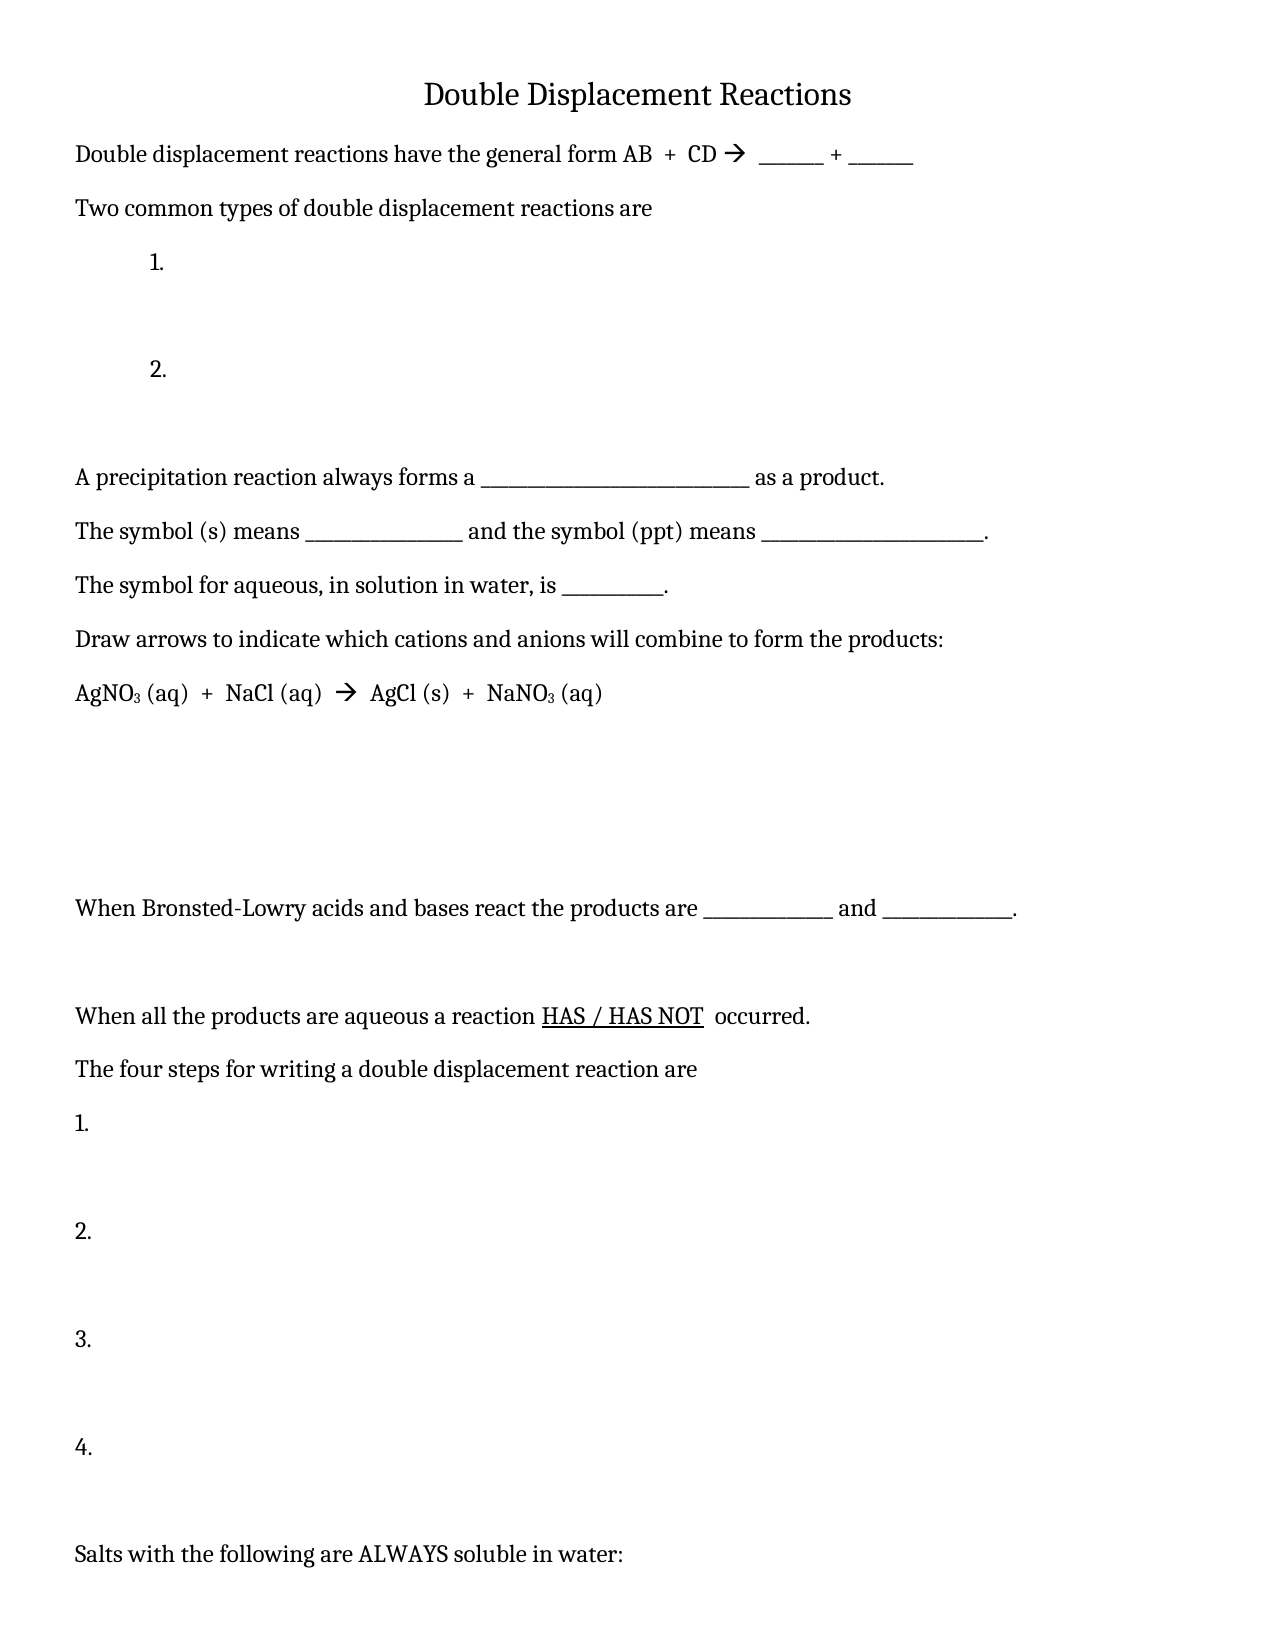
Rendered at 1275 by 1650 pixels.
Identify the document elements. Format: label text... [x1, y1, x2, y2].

text Double displacement reactions have the general form AB + CD _______ + _______ [75, 140, 1200, 169]
text Double Displacement Reactions [75, 75, 1200, 113]
text 4. [75, 1432, 1200, 1461]
text A precipitation reaction always forms a _____________________________ as a product. [75, 463, 1200, 492]
text Salts with the following are ALWAYS soluble in water: [75, 1540, 1200, 1569]
text The symbol for aqueous, in solution in water, is ___________. [75, 571, 1200, 599]
text AgNO3 (aq) + NaCl (aq) AgCl (s) + NaNO3 (aq) [75, 678, 1200, 707]
text Two common types of double displacement reactions are [75, 194, 1200, 222]
text The four steps for writing a double displacement reaction are [75, 1055, 1200, 1084]
text 2. [75, 1217, 1200, 1246]
text When Bronsted-Lowry acids and bases react the products are ______________ and ______________. [75, 894, 1200, 923]
text 2. [75, 355, 1200, 384]
text 3. [75, 1325, 1200, 1353]
text Draw arrows to indicate which cations and anions will combine to form the products: [75, 624, 1200, 653]
text When all the products are aqueous a reaction HAS / HAS NOT occurred. [75, 1002, 1200, 1030]
text 1. [75, 1109, 1200, 1138]
text The symbol (s) means _________________ and the symbol (ppt) means ________________________. [75, 517, 1200, 546]
text 1. [75, 248, 1200, 276]
